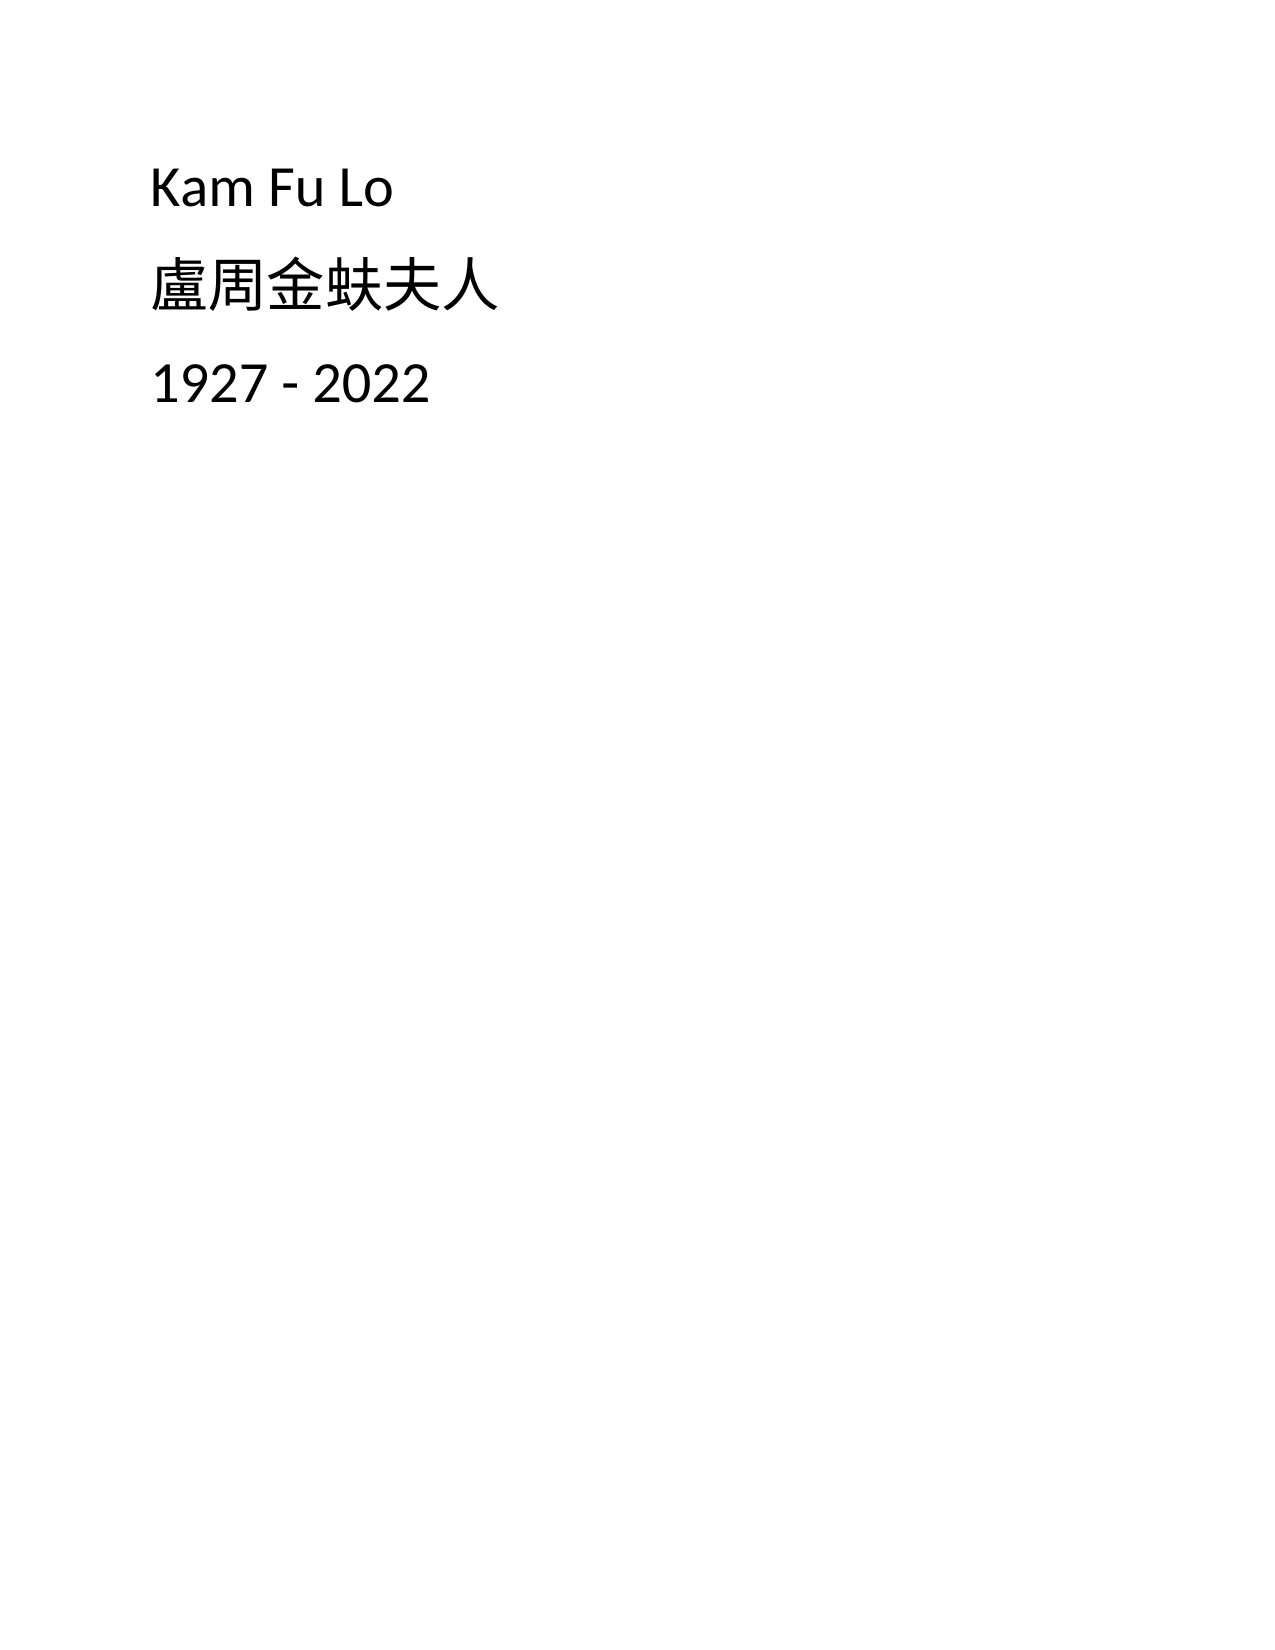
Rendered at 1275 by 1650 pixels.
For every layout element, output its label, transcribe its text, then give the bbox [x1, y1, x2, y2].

text 1927 - 2022 [150, 346, 1125, 417]
text Kam Fu Lo [150, 150, 1125, 221]
text 盧周金蚨夫人 [150, 243, 1125, 323]
